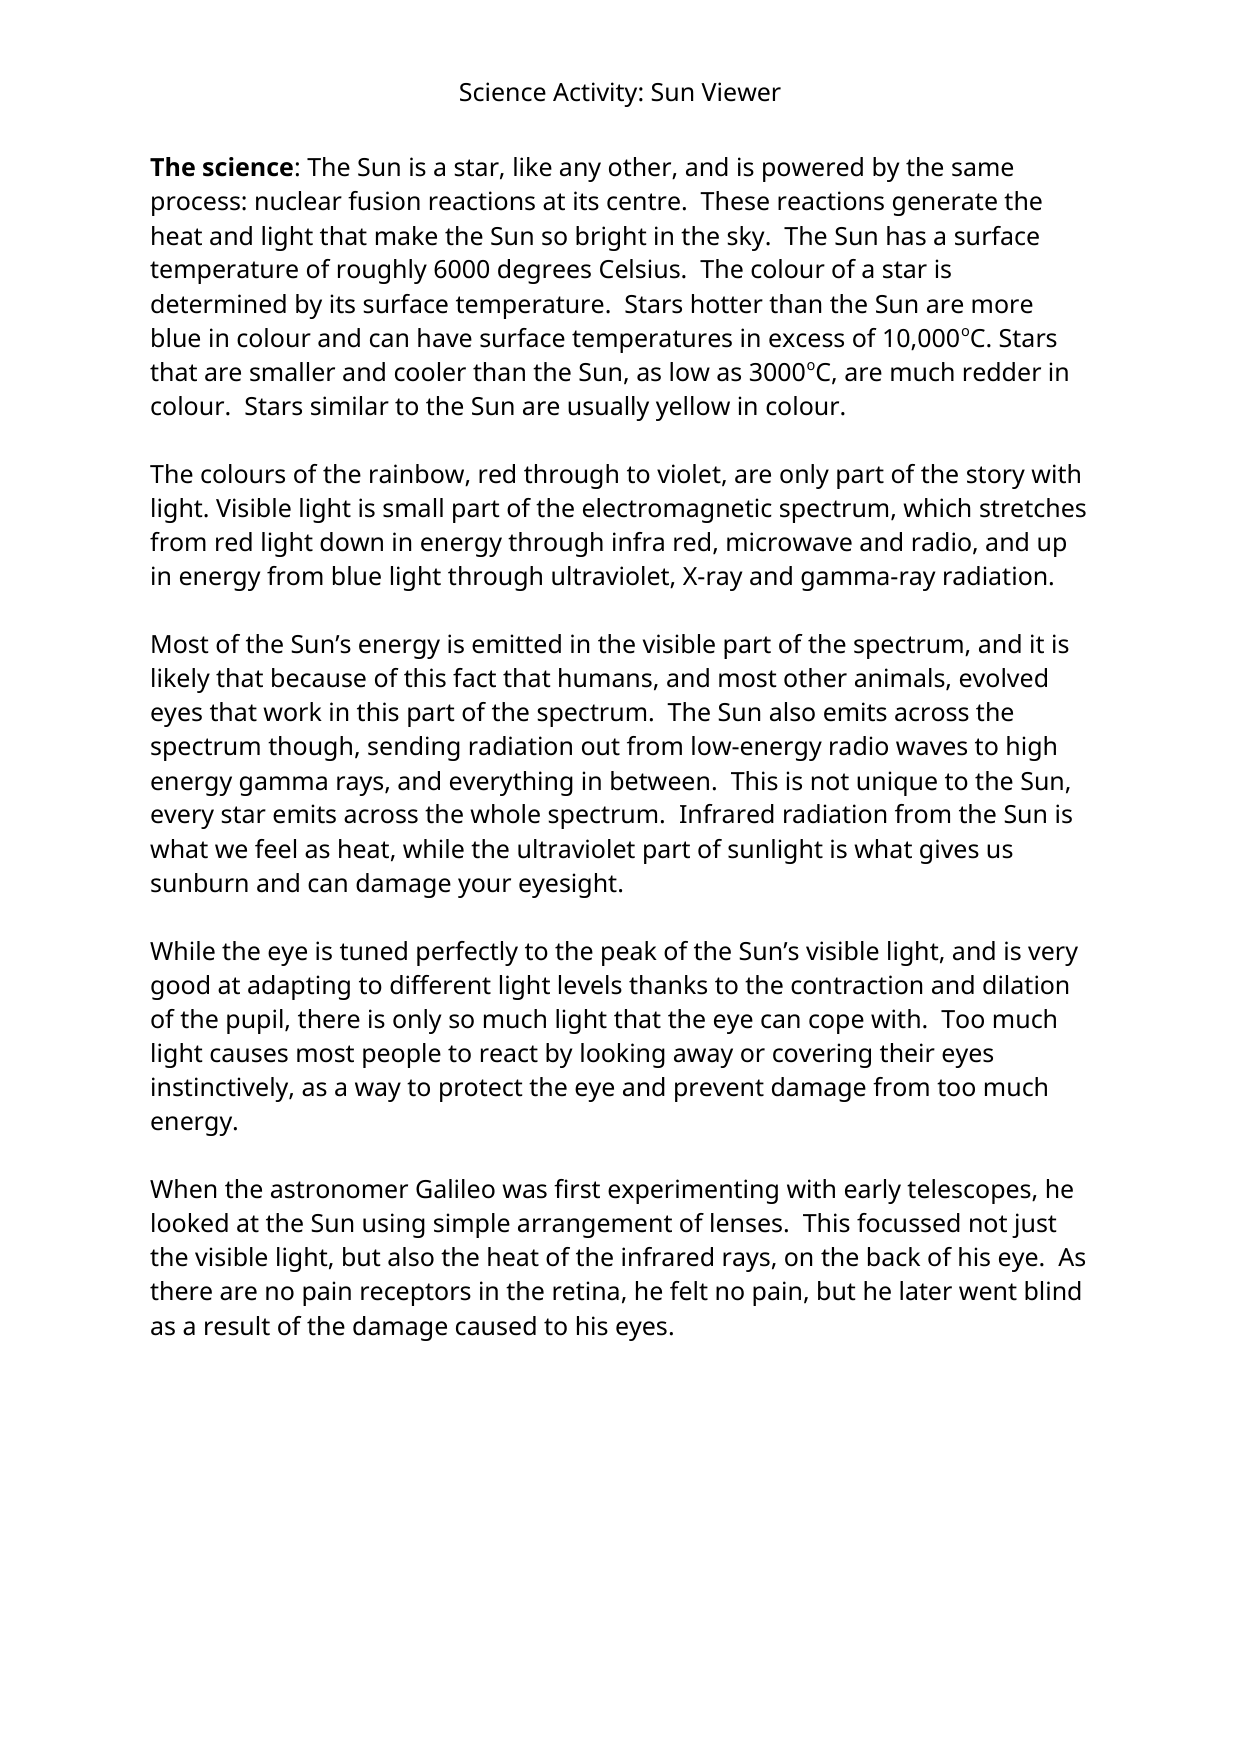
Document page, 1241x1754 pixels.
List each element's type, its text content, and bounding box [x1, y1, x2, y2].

text The science: The Sun is a star, like any other, and is powered by the same process: nuclear fusion reactions at its centre. These reactions generate the heat and light that make the Sun so bright in the sky. The Sun has a surface temperature of roughly 6000 degrees Celsius. The colour of a star is determined by its surface temperature. Stars hotter than the Sun are more blue in colour and can have surface temperatures in excess of 10,000oC. Stars that are smaller and cooler than the Sun, as low as 3000oC, are much redder in colour. Stars similar to the Sun are usually yellow in colour. [150, 150, 1090, 422]
text When the astronomer Galileo was first experimenting with early telescopes, he looked at the Sun using simple arrangement of lenses. This focussed not just the visible light, but also the heat of the infrared rays, on the back of his eye. As there are no pain receptors in the retina, he felt no pain, but he later went blind as a result of the damage caused to his eyes. [150, 1172, 1090, 1342]
text Most of the Sun’s energy is emitted in the visible part of the spectrum, and it is likely that because of this fact that humans, and most other animals, evolved eyes that work in this part of the spectrum. The Sun also emits across the spectrum though, sending radiation out from low-energy radio waves to high energy gamma rays, and everything in between. This is not unique to the Sun, every star emits across the whole spectrum. Infrared radiation from the Sun is what we feel as heat, while the ultraviolet part of sunlight is what gives us sunburn and can damage your eyesight. [150, 627, 1090, 899]
text While the eye is tuned perfectly to the peak of the Sun’s visible light, and is very good at adapting to different light levels thanks to the contraction and dilation of the pupil, there is only so much light that the eye can cope with. Too much light causes most people to react by looking away or covering their eyes instinctively, as a way to protect the eye and prevent damage from too much energy. [150, 933, 1090, 1138]
text The colours of the rainbow, red through to violet, are only part of the story with light. Visible light is small part of the electromagnetic spectrum, which stretches from red light down in energy through infra red, microwave and radio, and up in energy from blue light through ultraviolet, X-ray and gamma-ray radiation. [150, 457, 1090, 593]
